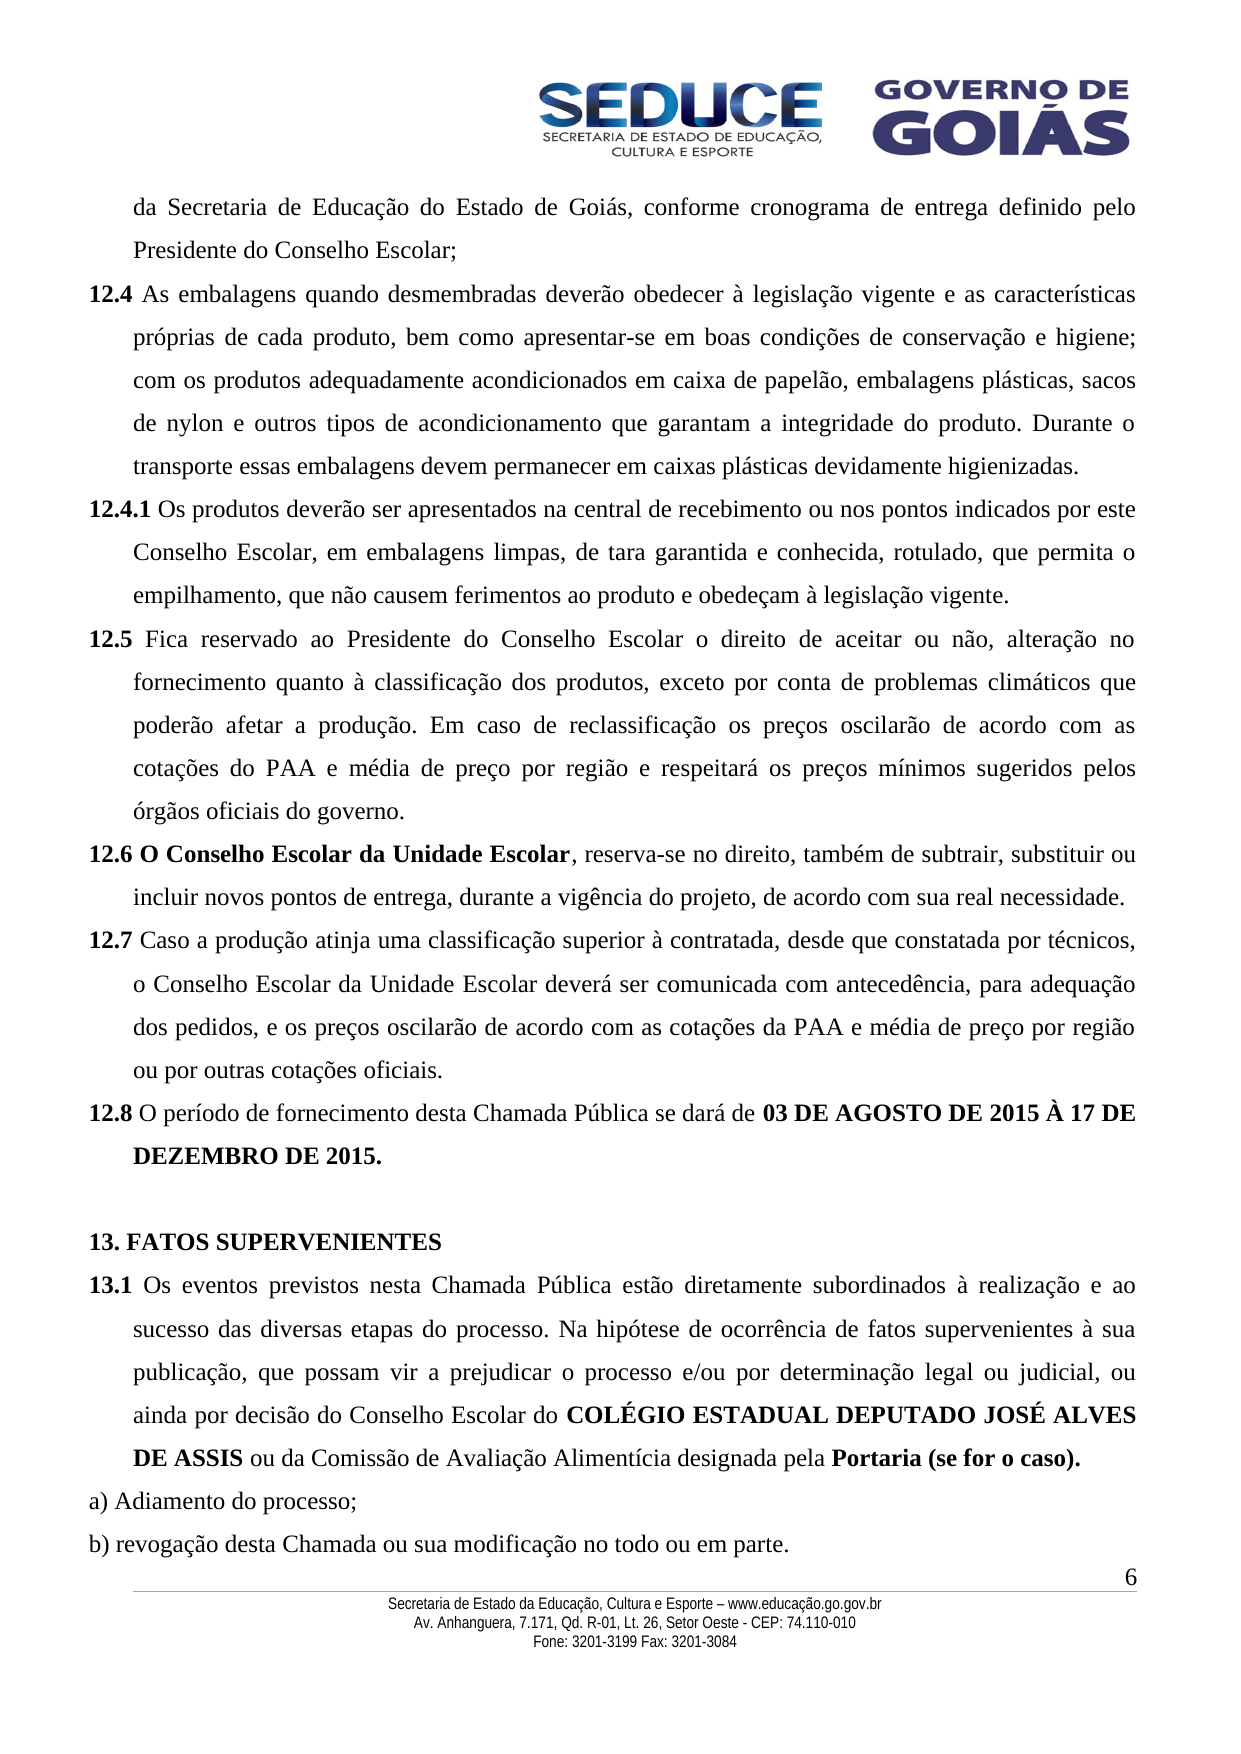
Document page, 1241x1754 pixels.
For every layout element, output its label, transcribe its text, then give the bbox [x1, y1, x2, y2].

picture [538, 73, 1138, 165]
text b) revogação desta Chamada ou sua modificação no todo ou em parte. [88, 1529, 1137, 1558]
text 13. FATOS SUPERVENIENTES [88, 1227, 1137, 1256]
text a) Adiamento do processo; [88, 1486, 1137, 1515]
text 12.4.1 Os produtos deverão ser apresentados na central de recebimento ou nos pontos indicados por este Conselho Escolar, em embalagens limpas, de tara garantida e conhecida, rotulado, que permita o empilhamento, que não causem ferimentos ao produto e obedeçam à legislação vigente. [88, 494, 1137, 609]
text 13.1 Os eventos previstos nesta Chamada Pública estão diretamente subordinados à realização e ao sucesso das diversas etapas do processo. Na hipótese de ocorrência de fatos supervenientes à sua publicação, que possam vir a prejudicar o processo e/ou por determinação legal ou judicial, ou ainda por decisão do Conselho Escolar do COLÉGIO ESTADUAL DEPUTADO JOSÉ ALVES DE ASSIS ou da Comissão de Avaliação Alimentícia designada pela Portaria (se for o caso). [88, 1271, 1137, 1472]
text 12.4 As embalagens quando desmembradas deverão obedecer à legislação vigente e as características próprias de cada produto, bem como apresentar-se em boas condições de conservação e higiene; com os produtos adequadamente acondicionados em caixa de papelão, embalagens plásticas, sacos de nylon e outros tipos de acondicionamento que garantam a integridade do produto. Durante o transporte essas embalagens devem permanecer em caixas plásticas devidamente higienizadas. [88, 279, 1137, 480]
text 12.7 Caso a produção atinja uma classificação superior à contratada, desde que constatada por técnicos, o Conselho Escolar da Unidade Escolar deverá ser comunicada com antecedência, para adequação dos pedidos, e os preços oscilarão de acordo com as cotações da PAA e média de preço por região ou por outras cotações oficiais. [88, 926, 1137, 1084]
text 12.6 O Conselho Escolar da Unidade Escolar, reserva-se no direito, também de subtrair, substituir ou incluir novos pontos de entrega, durante a vigência do projeto, de acordo com sua real necessidade. [88, 839, 1137, 911]
text 12.5 Fica reservado ao Presidente do Conselho Escolar o direito de aceitar ou não, alteração no fornecimento quanto à classificação dos produtos, exceto por conta de problemas climáticos que poderão afetar a produção. Em caso de reclassificação os preços oscilarão de acordo com as cotações do PAA e média de preço por região e respeitará os preços mínimos sugeridos pelos órgãos oficiais do governo. [88, 624, 1137, 825]
text 12.8 O período de fornecimento desta Chamada Pública se dará de 03 DE AGOSTO DE 2015 À 17 DE DEZEMBRO DE 2015. [88, 1098, 1137, 1170]
